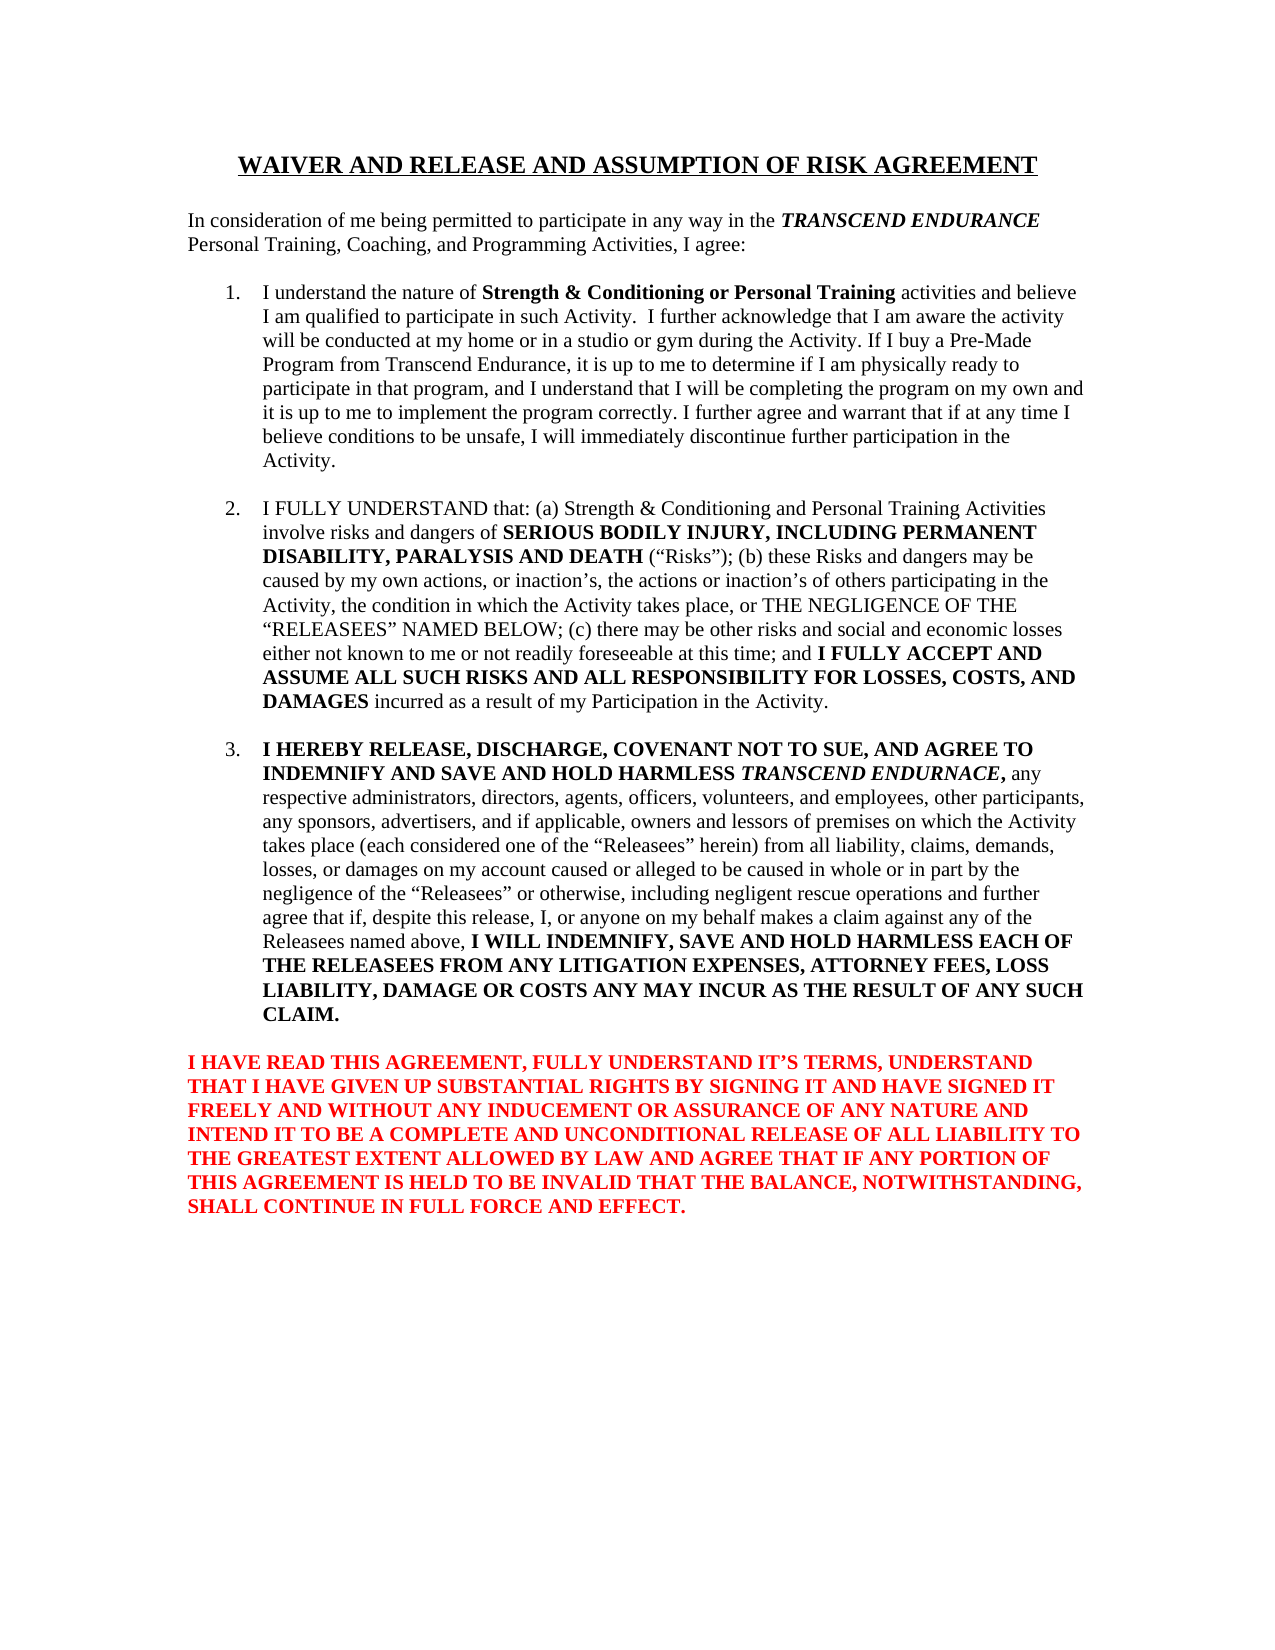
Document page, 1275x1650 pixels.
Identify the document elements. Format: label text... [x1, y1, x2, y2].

text I HAVE READ THIS AGREEMENT, FULLY UNDERSTAND IT’S TERMS, UNDERSTAND THAT I HAVE GIVEN UP SUBSTANTIAL RIGHTS BY SIGNING IT AND HAVE SIGNED IT FREELY AND WITHOUT ANY INDUCEMENT OR ASSURANCE OF ANY NATURE AND INTEND IT TO BE A COMPLETE AND UNCONDITIONAL RELEASE OF ALL LIABILITY TO THE GREATEST EXTENT ALLOWED BY LAW AND AGREE THAT IF ANY PORTION OF THIS AGREEMENT IS HELD TO BE INVALID THAT THE BALANCE, NOTWITHSTANDING, SHALL CONTINUE IN FULL FORCE AND EFFECT. [187, 1050, 1087, 1218]
text WAIVER AND RELEASE AND ASSUMPTION OF RISK AGREEMENT [187, 150, 1087, 179]
text In consideration of me being permitted to participate in any way in the TRANSCEND ENDURANCE Personal Training, Coaching, and Programming Activities, I agree: [187, 207, 1087, 256]
list I understand the nature of Strength & Conditioning or Personal Training activities and believe I am qualified to participate in such Activity. I further acknowledge that I am aware the activity will be conducted at my home or in a studio or gym during the Activity. If I buy a Pre-Made Program from Transcend Endurance, it is up to me to determine if I am physically ready to participate in that program, and I understand that I will be completing the program on my own and it is up to me to implement the program correctly. I further agree and warrant that if at any time I believe conditions to be unsafe, I will immediately discontinue further participation in the Activity. [225, 280, 1087, 472]
list I FULLY UNDERSTAND that: (a) Strength & Conditioning and Personal Training Activities involve risks and dangers of SERIOUS BODILY INJURY, INCLUDING PERMANENT DISABILITY, PARALYSIS AND DEATH (“Risks”); (b) these Risks and dangers may be caused by my own actions, or inaction’s, the actions or inaction’s of others participating in the Activity, the condition in which the Activity takes place, or THE NEGLIGENCE OF THE “RELEASEES” NAMED BELOW; (c) there may be other risks and social and economic losses either not known to me or not readily foreseeable at this time; and I FULLY ACCEPT AND ASSUME ALL SUCH RISKS AND ALL RESPONSIBILITY FOR LOSSES, COSTS, AND DAMAGES incurred as a result of my Participation in the Activity. [225, 496, 1087, 713]
list I HEREBY RELEASE, DISCHARGE, COVENANT NOT TO SUE, AND AGREE TO INDEMNIFY AND SAVE AND HOLD HARMLESS TRANSCEND ENDURNACE, any respective administrators, directors, agents, officers, volunteers, and employees, other participants, any sponsors, advertisers, and if applicable, owners and lessors of premises on which the Activity takes place (each considered one of the “Releasees” herein) from all liability, claims, demands, losses, or damages on my account caused or alleged to be caused in whole or in part by the negligence of the “Releasees” or otherwise, including negligent rescue operations and further agree that if, despite this release, I, or anyone on my behalf makes a claim against any of the Releasees named above, I WILL INDEMNIFY, SAVE AND HOLD HARMLESS EACH OF THE RELEASEES FROM ANY LITIGATION EXPENSES, ATTORNEY FEES, LOSS LIABILITY, DAMAGE OR COSTS ANY MAY INCUR AS THE RESULT OF ANY SUCH CLAIM. [225, 737, 1087, 1026]
